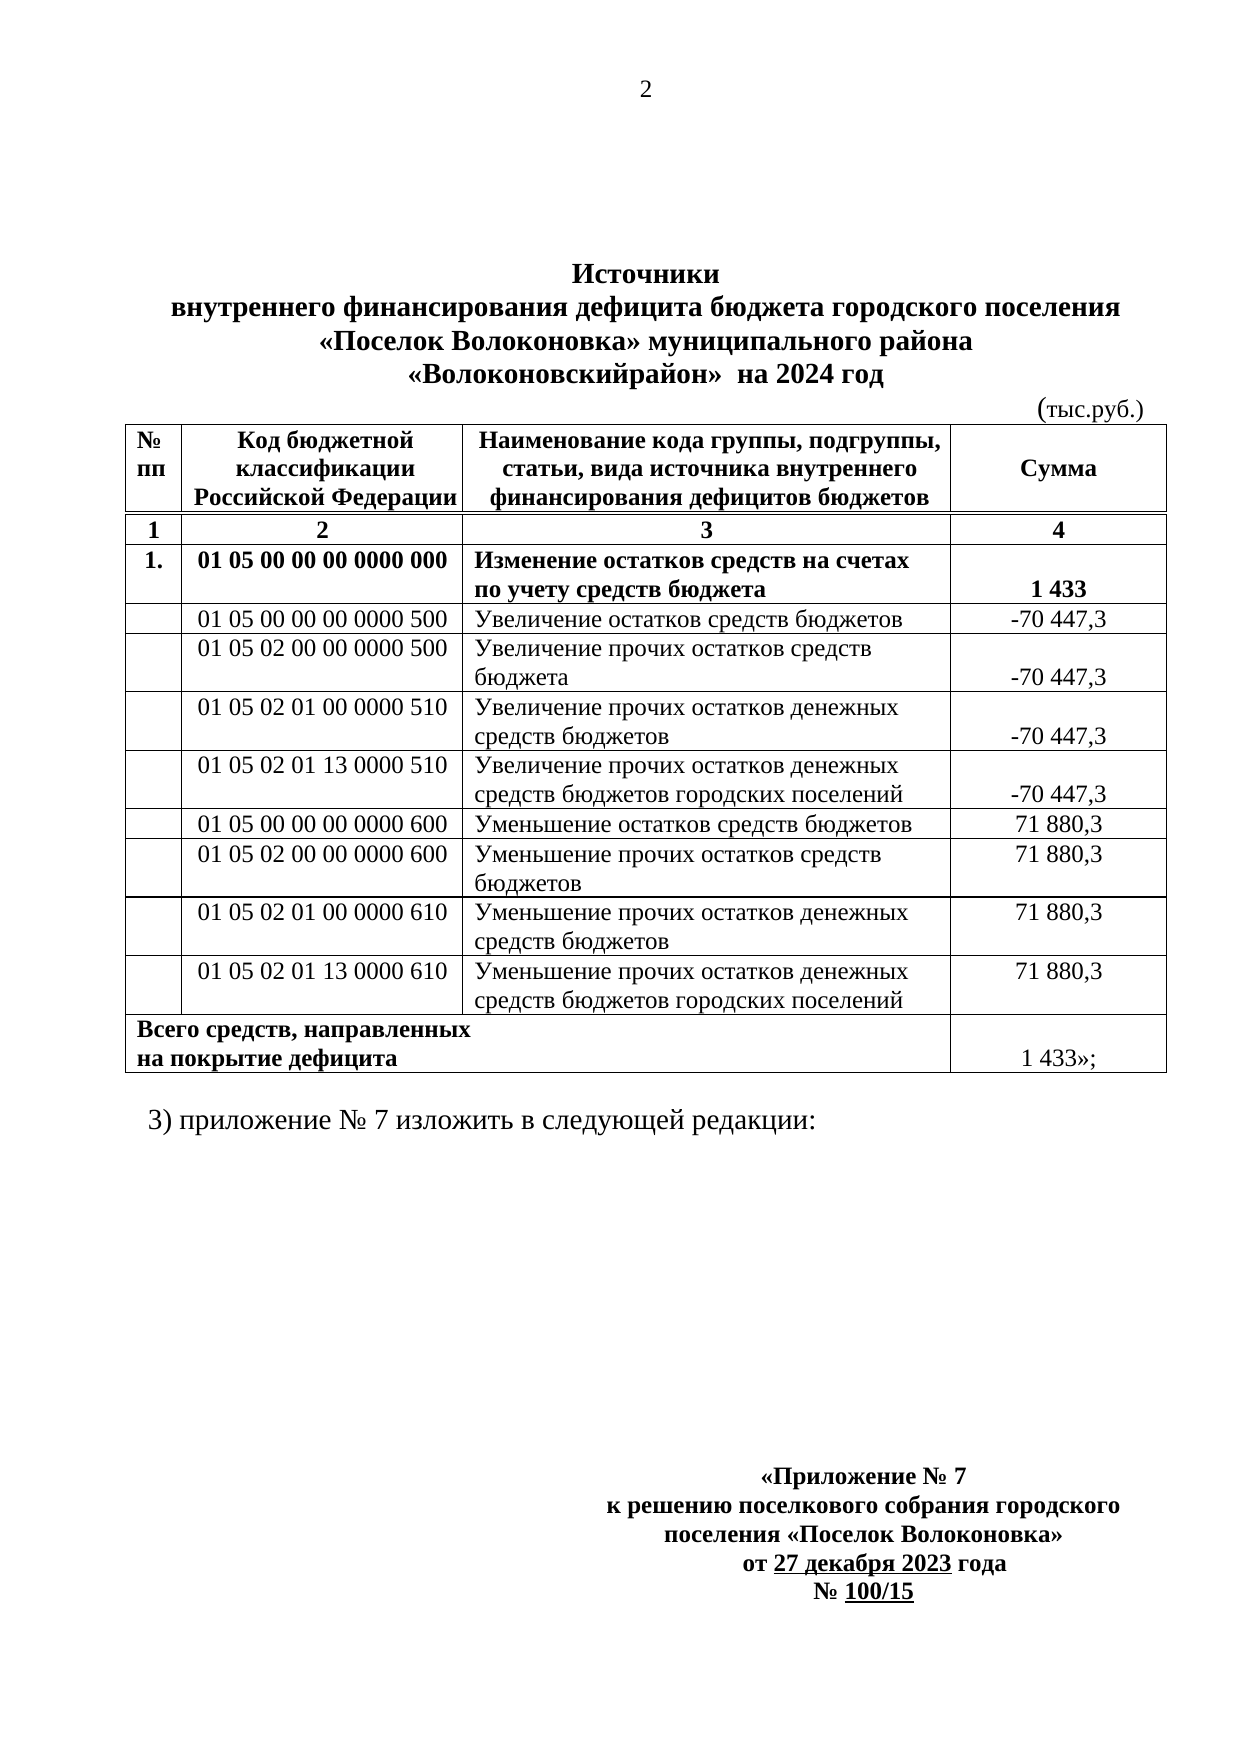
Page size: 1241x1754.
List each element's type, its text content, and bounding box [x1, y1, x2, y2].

table_cell [126, 604, 181, 632]
table_header Наименование кода группы, подгруппы, статьи, вида источника внутреннего финансирования дефицитов бюджетов [463, 425, 950, 511]
table_cell 01 05 02 00 00 0000 500 [182, 634, 462, 691]
table_cell 71 880,3 [951, 809, 1166, 838]
table_cell 1 433 [951, 545, 1166, 603]
table_cell [126, 751, 181, 808]
table_cell Увеличение прочих остатков средств бюджета [463, 634, 950, 691]
table_header 3 [463, 515, 950, 544]
table_cell 1. [126, 545, 181, 603]
table_cell 01 05 02 01 13 0000 510 [182, 751, 462, 808]
table_cell [126, 692, 181, 749]
text (тыс.руб.) [148, 390, 1144, 424]
table_cell Всего средств, направленных на покрытие дефицита [126, 1015, 950, 1072]
table_cell [126, 839, 181, 896]
table_cell [126, 809, 181, 838]
table_cell 01 05 00 00 00 0000 600 [182, 809, 462, 838]
table_cell 01 05 02 01 13 0000 610 [182, 956, 462, 1013]
table_cell -70 447,3 [951, 634, 1166, 691]
table_cell [126, 956, 181, 1013]
text Источники [148, 256, 1144, 289]
table_cell Уменьшение прочих остатков денежных средств бюджетов городских поселений [463, 956, 950, 1013]
table_cell 01 05 00 00 00 0000 000 [182, 545, 462, 603]
text от 27 декабря 2023 года [573, 1548, 1153, 1576]
table_cell 01 05 00 00 00 0000 500 [182, 604, 462, 632]
text внутреннего финансирования дефицита бюджета городского поселения «Поселок Волоконовка» муниципального района [148, 289, 1144, 357]
table_header 1 [126, 515, 181, 544]
table_cell 71 880,3 [951, 956, 1166, 1013]
text № 100/15 [573, 1576, 1153, 1605]
text к решению поселкового собрания городского [573, 1490, 1153, 1519]
table_cell Изменение остатков средств на счетах по учету средств бюджета [463, 545, 950, 603]
table_cell 71 880,3 [951, 898, 1166, 955]
table_cell -70 447,3 [951, 751, 1166, 808]
table_cell [126, 898, 181, 955]
table_cell Увеличение остатков средств бюджетов [463, 604, 950, 632]
text поселения «Поселок Волоконовка» [573, 1519, 1153, 1548]
table_cell -70 447,3 [951, 604, 1166, 632]
table_cell 01 05 02 00 00 0000 600 [182, 839, 462, 896]
table_cell -70 447,3 [951, 692, 1166, 749]
table_header № пп [126, 425, 181, 511]
text «Приложение № 7 [573, 1461, 1153, 1490]
table_cell 01 05 02 01 00 0000 610 [182, 898, 462, 955]
text 3) приложение № 7 изложить в следующей редакции: [148, 1102, 1144, 1135]
table_cell [126, 634, 181, 691]
table_cell 01 05 02 01 00 0000 510 [182, 692, 462, 749]
table_cell Уменьшение прочих остатков денежных средств бюджетов [463, 898, 950, 955]
table_cell 71 880,3 [951, 839, 1166, 896]
table_cell Увеличение прочих остатков денежных средств бюджетов [463, 692, 950, 749]
table_cell Увеличение прочих остатков денежных средств бюджетов городских поселений [463, 751, 950, 808]
table_header Сумма [951, 425, 1166, 511]
table_cell Уменьшение прочих остатков средств бюджетов [463, 839, 950, 896]
table_cell 1 433»; [951, 1015, 1166, 1072]
table_header 4 [951, 515, 1166, 544]
text «Волоконовскийрайон» на 2024 год [148, 357, 1144, 390]
table_cell Уменьшение остатков средств бюджетов [463, 809, 950, 838]
table_header 2 [182, 515, 462, 544]
table_header Код бюджетной классификации Российской Федерации [182, 425, 462, 511]
